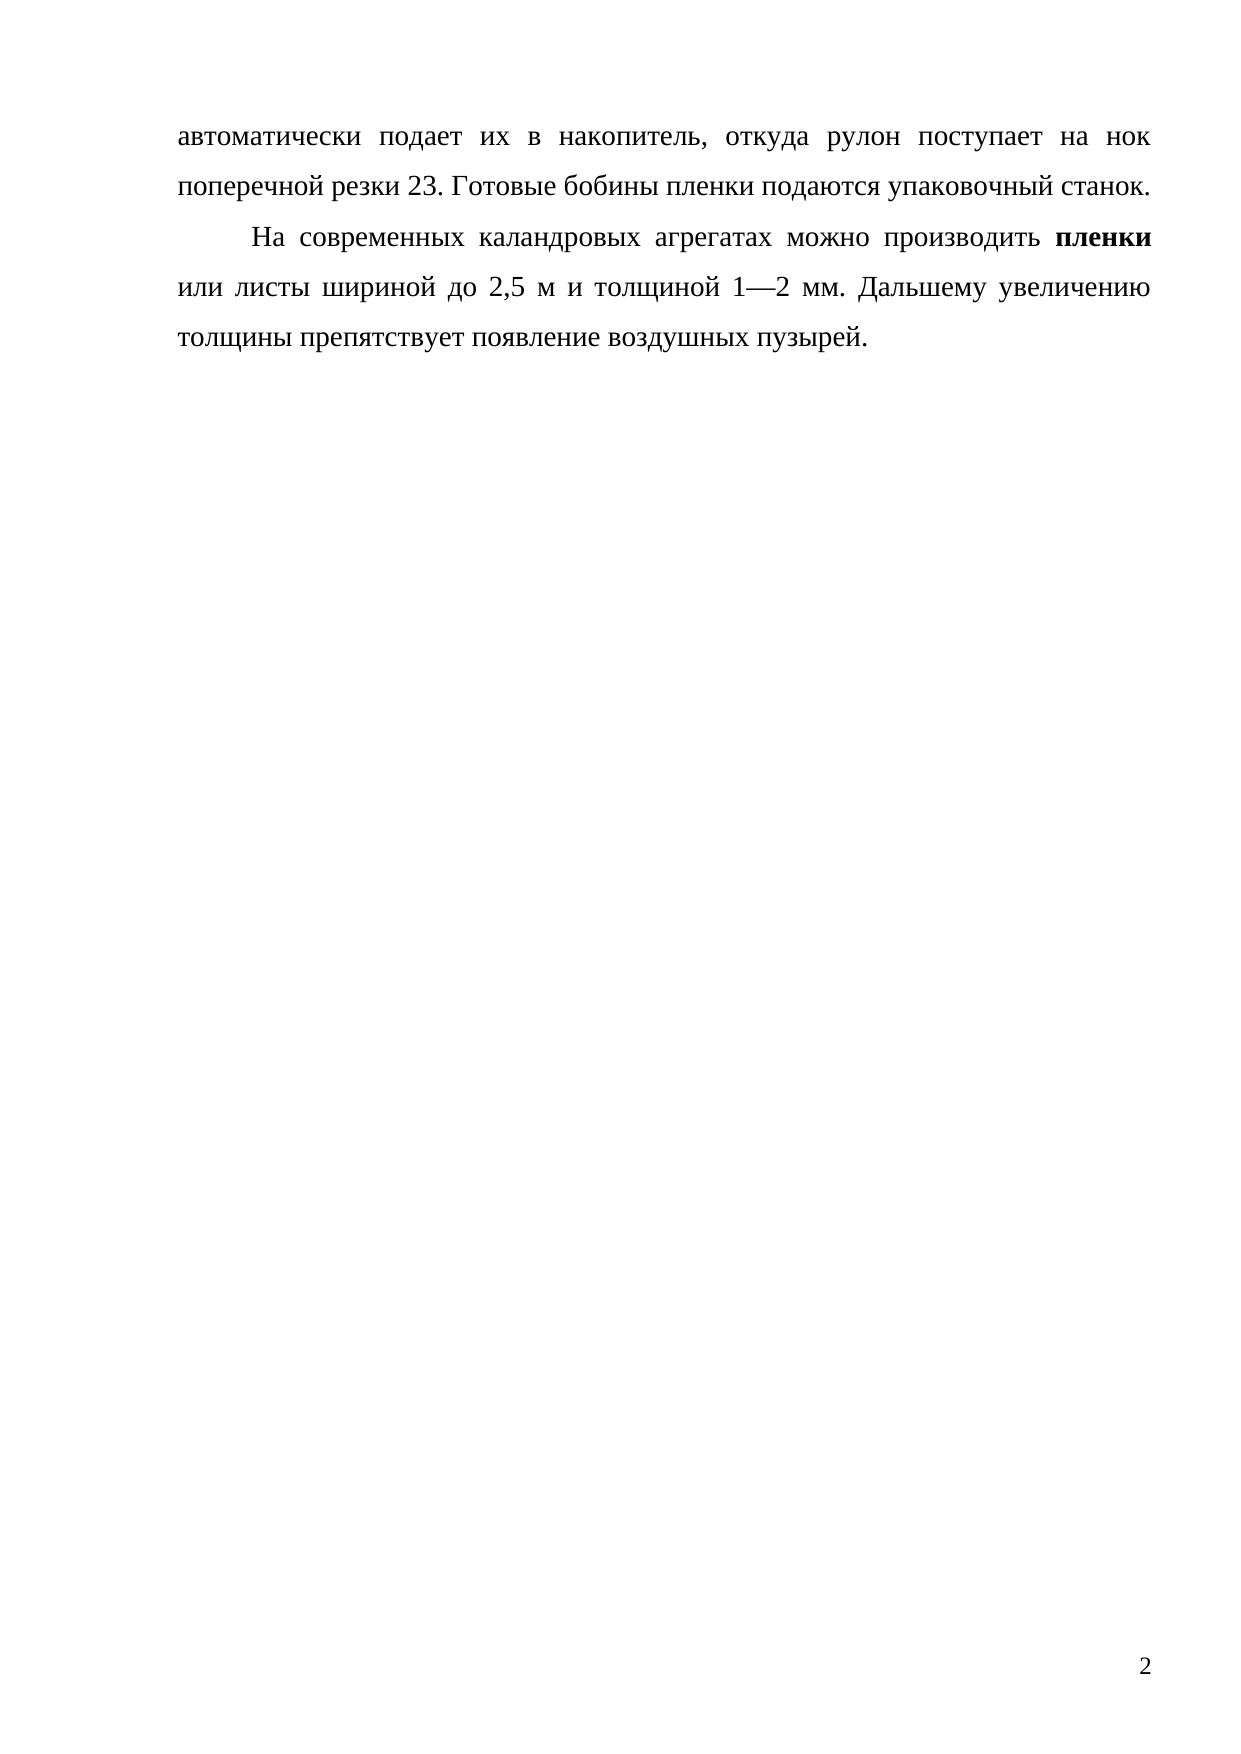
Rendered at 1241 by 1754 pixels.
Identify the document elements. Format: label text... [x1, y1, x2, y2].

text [177, 118, 1152, 202]
text На современных каландровых агрегатах можно производить пленки или листы шириной до 2,5 м и толщиной 1—2 мм. Дальшему увеличению толщины препятствует появление воздушных пузырей. [177, 219, 1152, 353]
